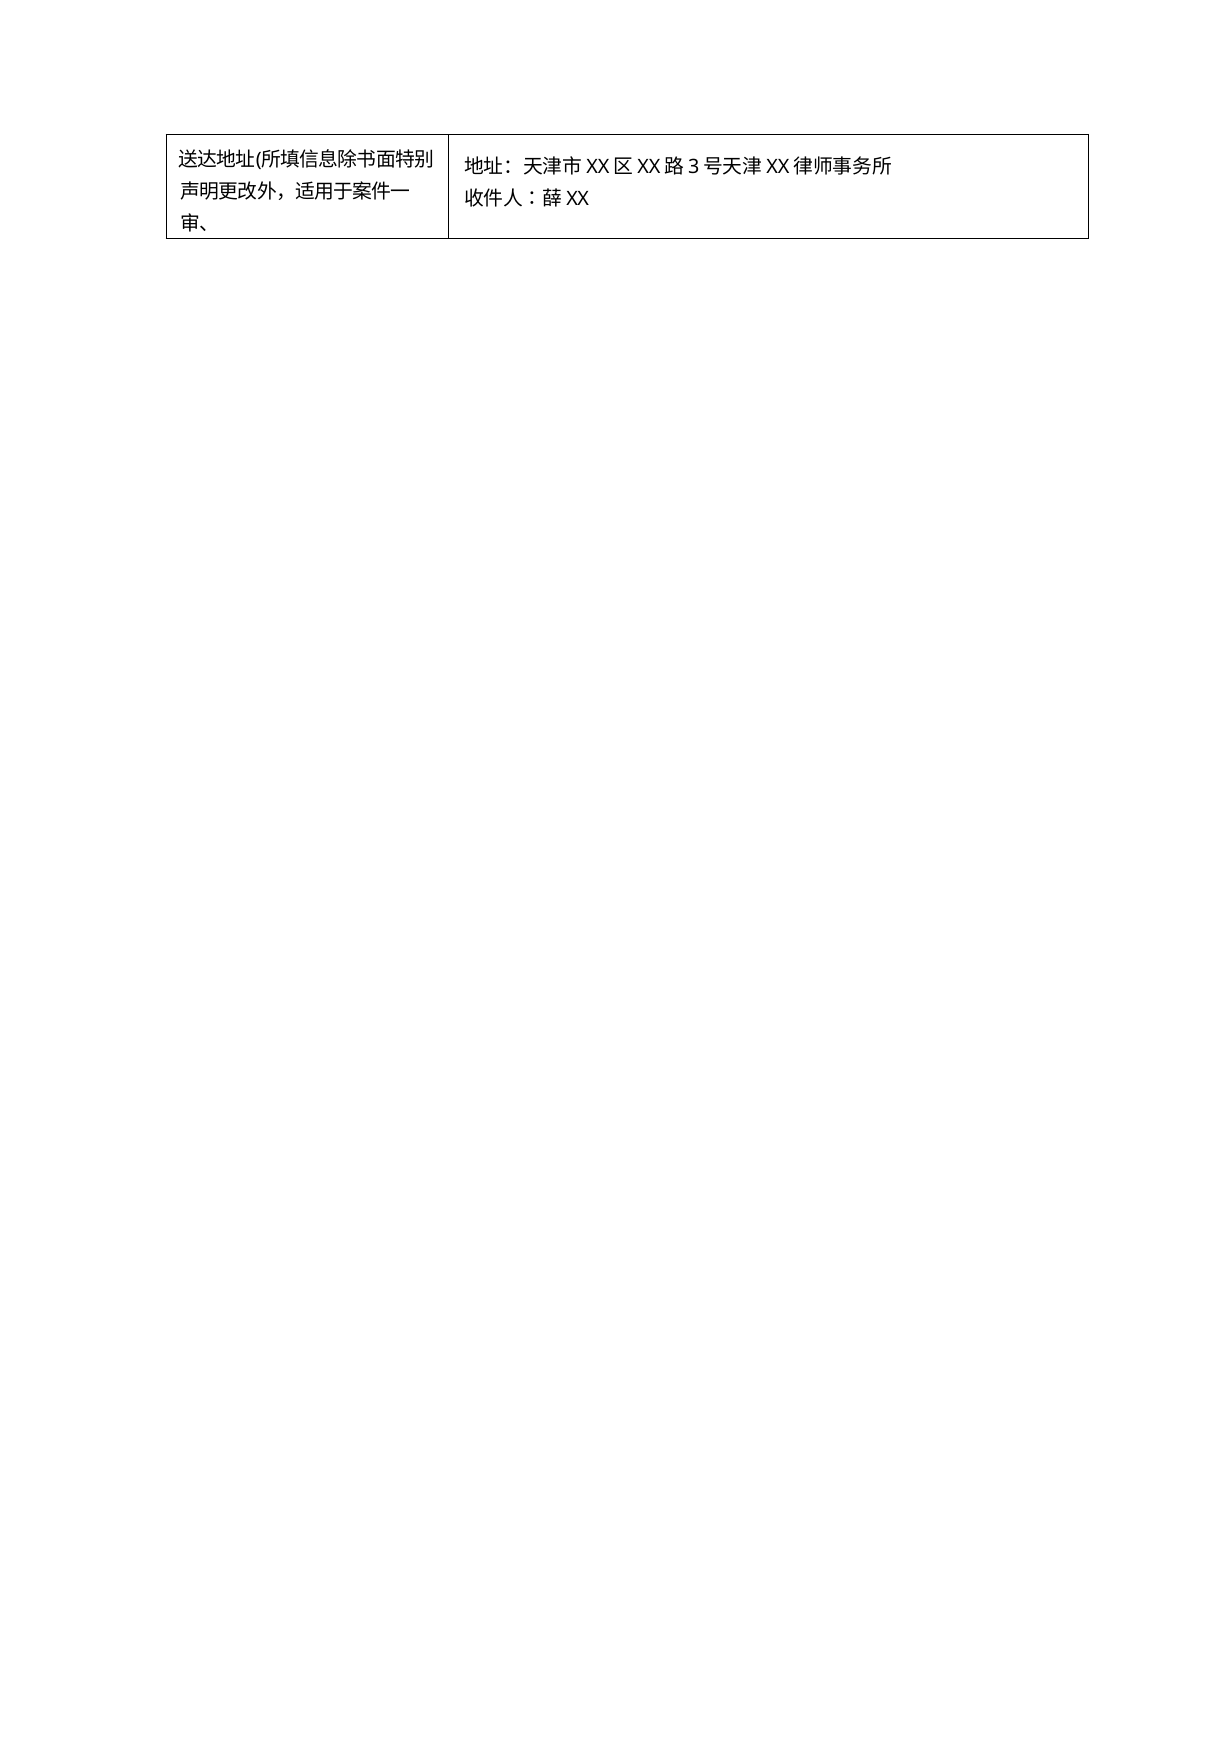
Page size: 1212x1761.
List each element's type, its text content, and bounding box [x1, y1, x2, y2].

table_cell 地址：天津市XX区XX路3号天津XX律师事务所 收件人：薛XX [449, 135, 1088, 238]
table_cell 送达地址(所填信息除书面特别 声明更改外，适用于案件一审、 [167, 135, 448, 238]
